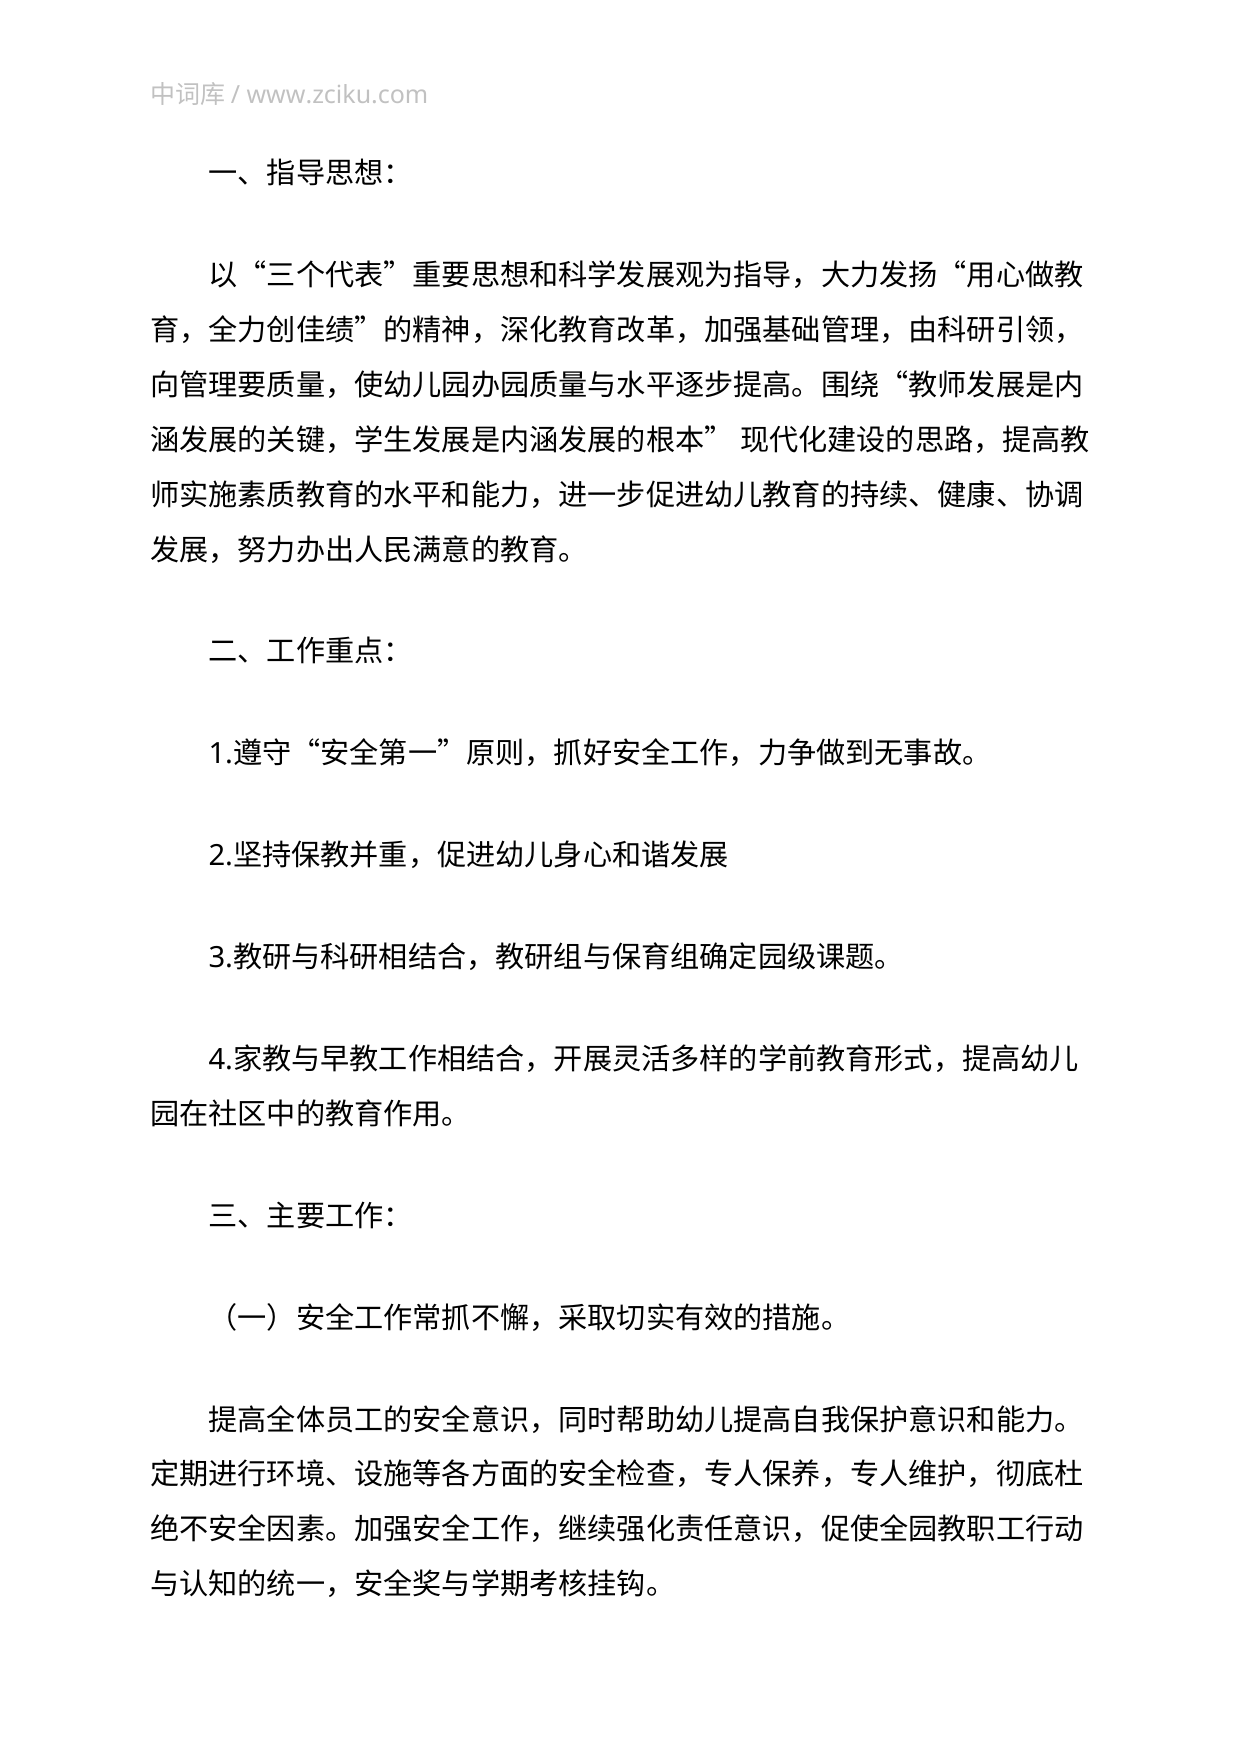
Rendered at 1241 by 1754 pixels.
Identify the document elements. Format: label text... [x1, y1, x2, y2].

text 4.家教与早教工作相结合，开展灵活多样的学前教育形式，提高幼儿园在社区中的教育作用。 [150, 1036, 1090, 1133]
text 以“三个代表”重要思想和科学发展观为指导，大力发扬“用心做教育，全力创佳绩”的精神，深化教育改革，加强基础管理，由科研引领，向管理要质量，使幼儿园办园质量与水平逐步提高。围绕“教师发展是内涵发展的关键，学生发展是内涵发展的根本” 现代化建设的思路，提高教师实施素质教育的水平和能力，进一步促进幼儿教育的持续、健康、协调发展，努力办出人民满意的教育。 [150, 252, 1090, 568]
text （一）安全工作常抓不懈，采取切实有效的措施。 [150, 1294, 1090, 1337]
text 2.坚持保教并重，促进幼儿身心和谐发展 [150, 832, 1090, 874]
text 二、工作重点： [150, 628, 1090, 670]
text 1.遵守“安全第一”原则，抓好安全工作，力争做到无事故。 [150, 730, 1090, 772]
text 一、指导思想： [150, 150, 1090, 192]
text 3.教研与科研相结合，教研组与保育组确定园级课题。 [150, 934, 1090, 976]
text 提高全体员工的安全意识，同时帮助幼儿提高自我保护意识和能力。定期进行环境、设施等各方面的安全检查，专人保养，专人维护，彻底杜绝不安全因素。加强安全工作，继续强化责任意识，促使全园教职工行动与认知的统一，安全奖与学期考核挂钩。 [150, 1396, 1090, 1603]
text 三、主要工作： [150, 1192, 1090, 1235]
